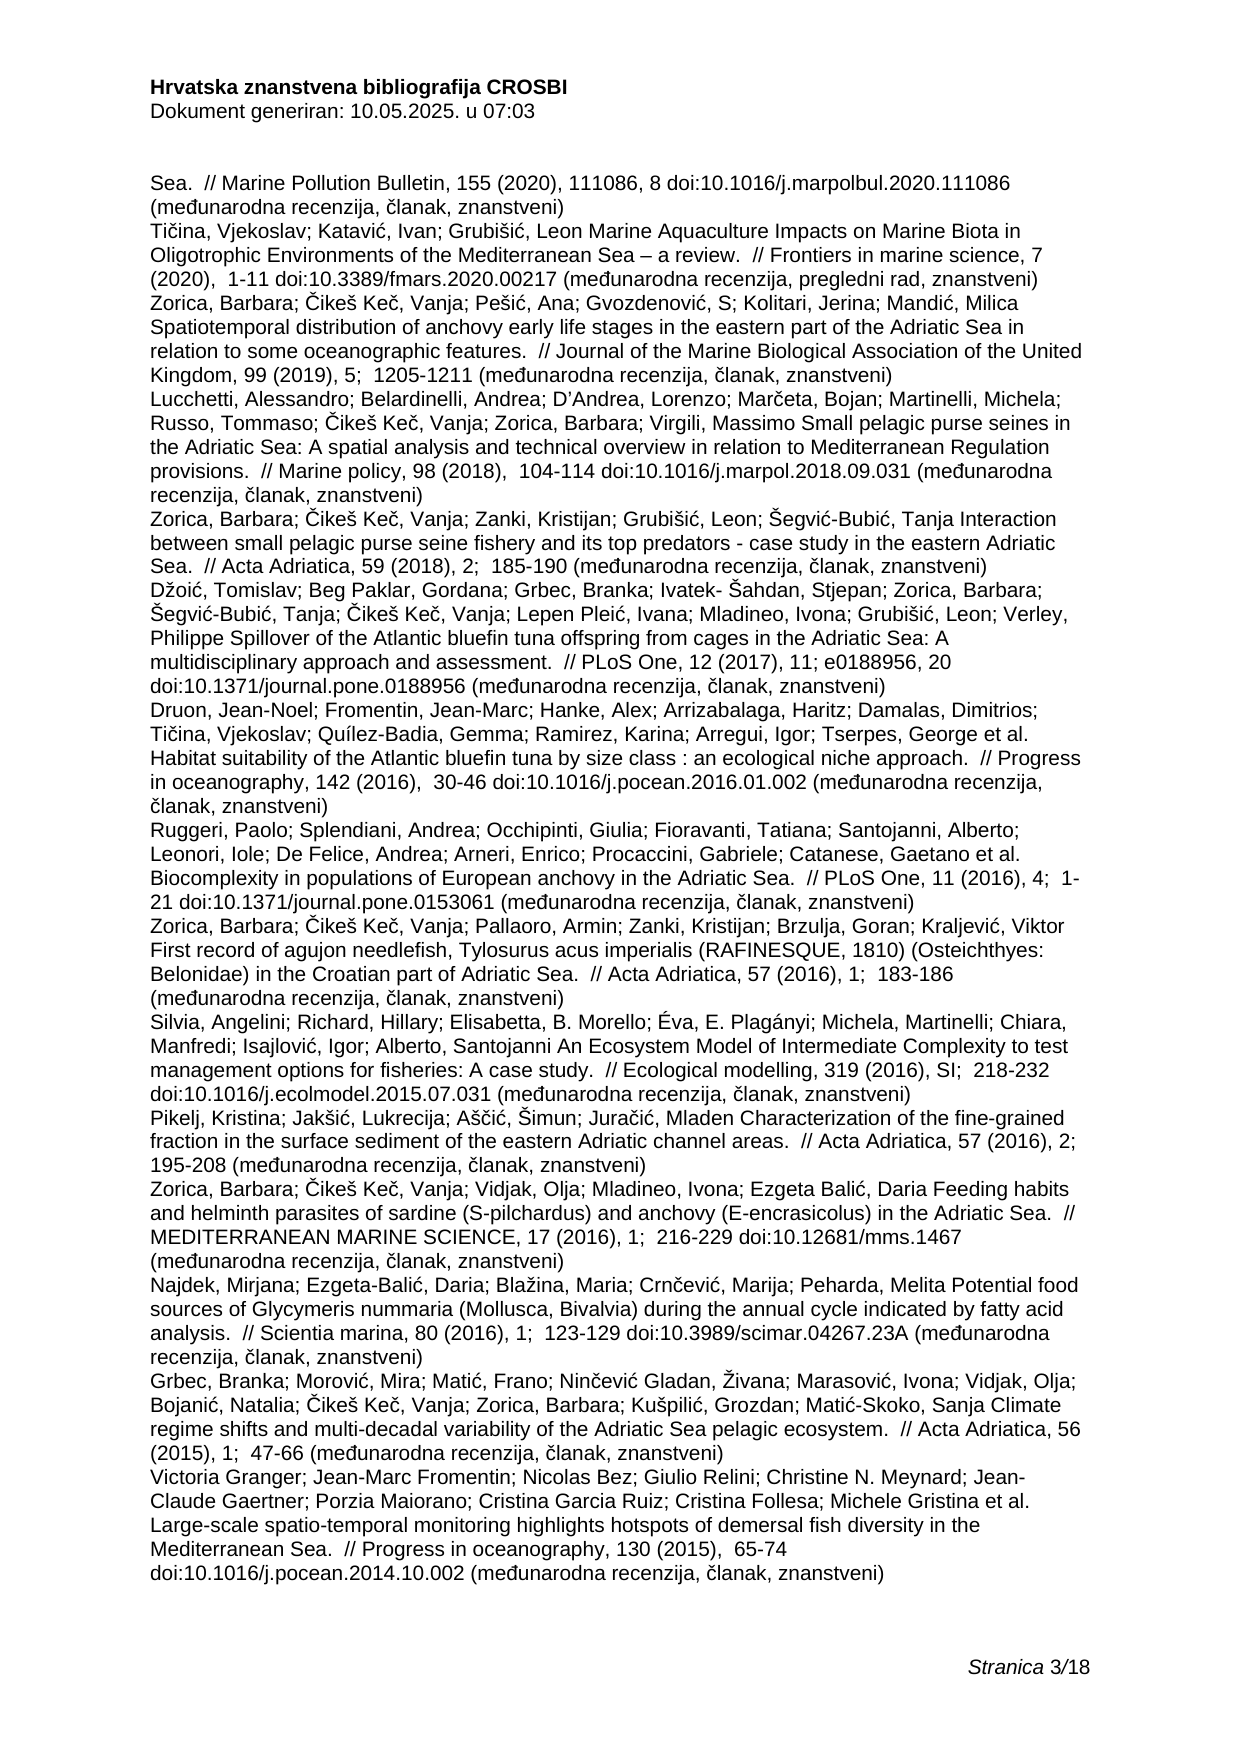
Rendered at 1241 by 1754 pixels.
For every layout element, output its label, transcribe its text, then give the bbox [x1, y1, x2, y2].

text Silvia, Angelini; Richard, Hillary; Elisabetta, B. Morello; Éva, E. Plagányi; Michela, Martinelli; Chiara, Manfredi; Isajlović, Igor; Alberto, Santojanni [150, 1009, 1090, 1105]
text Zorica, Barbara; Čikeš Keč, Vanja; Pešić, Ana; Gvozdenović, S; Kolitari, Jerina; Mandić, Milica [150, 291, 1090, 387]
text Džoić, Tomislav; Beg Paklar, Gordana; Grbec, Branka; Ivatek- Šahdan, Stjepan; Zorica, Barbara; Šegvić-Bubić, Tanja; Čikeš Keč, Vanja; Lepen Pleić, Ivana; Mladineo, Ivona; Grubišić, Leon; Verley, Philippe [150, 578, 1090, 698]
text Grbec, Branka; Morović, Mira; Matić, Frano; Ninčević Gladan, Živana; Marasović, Ivona; Vidjak, Olja; Bojanić, Natalia; Čikeš Keč, Vanja; Zorica, Barbara; Kušpilić, Grozdan; Matić-Skoko, Sanja [150, 1369, 1090, 1465]
text Tičina, Vjekoslav; Katavić, Ivan; Grubišić, Leon [150, 219, 1090, 291]
text Lucchetti, Alessandro; Belardinelli, Andrea; D’Andrea, Lorenzo; Marčeta, Bojan; Martinelli, Michela; Russo, Tommaso; Čikeš Keč, Vanja; Zorica, Barbara; Virgili, Massimo [150, 387, 1090, 506]
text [150, 171, 1090, 219]
text Najdek, Mirjana; Ezgeta-Balić, Daria; Blažina, Maria; Crnčević, Marija; Peharda, Melita [150, 1273, 1090, 1369]
text Druon, Jean-Noel; Fromentin, Jean-Marc; Hanke, Alex; Arrizabalaga, Haritz; Damalas, Dimitrios; Tičina, Vjekoslav; Quílez-Badia, Gemma; Ramirez, Karina; Arregui, Igor; Tserpes, George et al. [150, 698, 1090, 818]
text Pikelj, Kristina; Jakšić, Lukrecija; Aščić, Šimun; Juračić, Mladen [150, 1105, 1090, 1177]
text Zorica, Barbara; Čikeš Keč, Vanja; Pallaoro, Armin; Zanki, Kristijan; Brzulja, Goran; Kraljević, Viktor [150, 914, 1090, 1009]
text Ruggeri, Paolo; Splendiani, Andrea; Occhipinti, Giulia; Fioravanti, Tatiana; Santojanni, Alberto; Leonori, Iole; De Felice, Andrea; Arneri, Enrico; Procaccini, Gabriele; Catanese, Gaetano et al. [150, 818, 1090, 914]
text Zorica, Barbara; Čikeš Keč, Vanja; Zanki, Kristijan; Grubišić, Leon; Šegvić-Bubić, Tanja [150, 506, 1090, 578]
text Victoria Granger; Jean-Marc Fromentin; Nicolas Bez; Giulio Relini; Christine N. Meynard; Jean- Claude Gaertner; Porzia Maiorano; Cristina Garcia Ruiz; Cristina Follesa; Michele Gristina et al. [150, 1465, 1090, 1584]
text Zorica, Barbara; Čikeš Keč, Vanja; Vidjak, Olja; Mladineo, Ivona; Ezgeta Balić, Daria [150, 1177, 1090, 1273]
